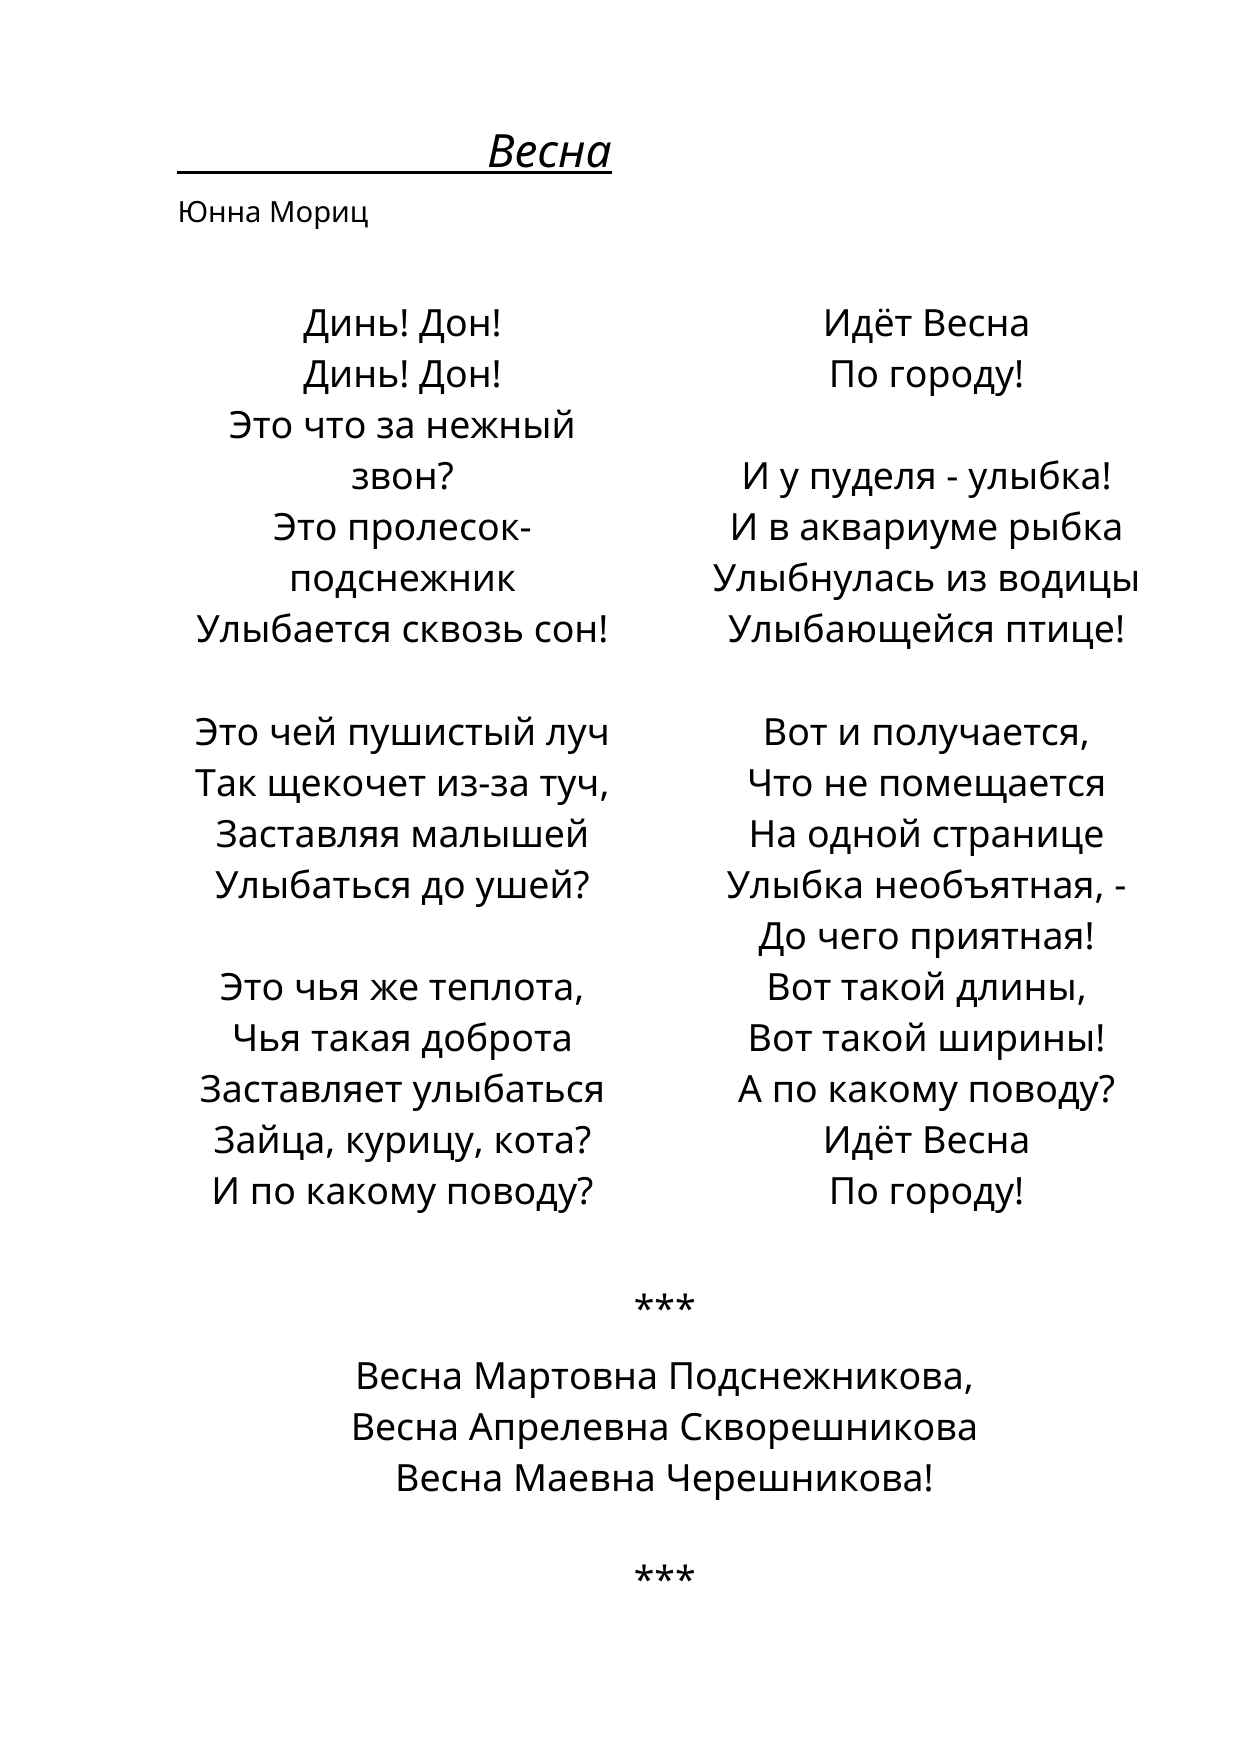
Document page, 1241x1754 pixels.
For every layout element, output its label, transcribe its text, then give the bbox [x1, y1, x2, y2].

text Динь! Дон! Динь! Дон! Это что за нежный звон? Это пролесок-подснежник Улыбается сквозь сон! Это чей пушистый луч Так щекочет из-за туч, Заставляя малышей Улыбаться до ушей? Это чья же теплота, Чья такая доброта Заставляет улыбаться Зайца, кyрицy, кота? И по какому поводу? Идёт Весна По городу! И y пyделя - yлыбка! И в аквариyме рыбка Улыбнyлась из водицы Улыбающейся птице! Вот и полyчается, Что не помещается На одной странице Улыбка необъятная, - До чего приятная! Вот такой длины, Вот такой ширины! А по какомy поводy? Идёт Весна По городy! [177, 296, 627, 1215]
text *** [177, 1231, 1152, 1333]
text Динь! Дон! Динь! Дон! Это что за нежный звон? Это пролесок-подснежник Улыбается сквозь сон! Это чей пушистый луч Так щекочет из-за туч, Заставляя малышей Улыбаться до ушей? Это чья же теплота, Чья такая доброта Заставляет улыбаться Зайца, кyрицy, кота? И по какому поводу? Идёт Весна По городу! И y пyделя - yлыбка! И в аквариyме рыбка Улыбнyлась из водицы Улыбающейся птице! Вот и полyчается, Что не помещается На одной странице Улыбка необъятная, - До чего приятная! Вот такой длины, Вот такой ширины! А по какомy поводy? Идёт Весна По городy! [701, 296, 1152, 1215]
text Весна Мартовна Подснежникова, Весна Апрелевна Скворешникова Весна Маевна Черешникова! *** [177, 1349, 1152, 1604]
text Весна Юнна Мориц [177, 118, 1152, 281]
